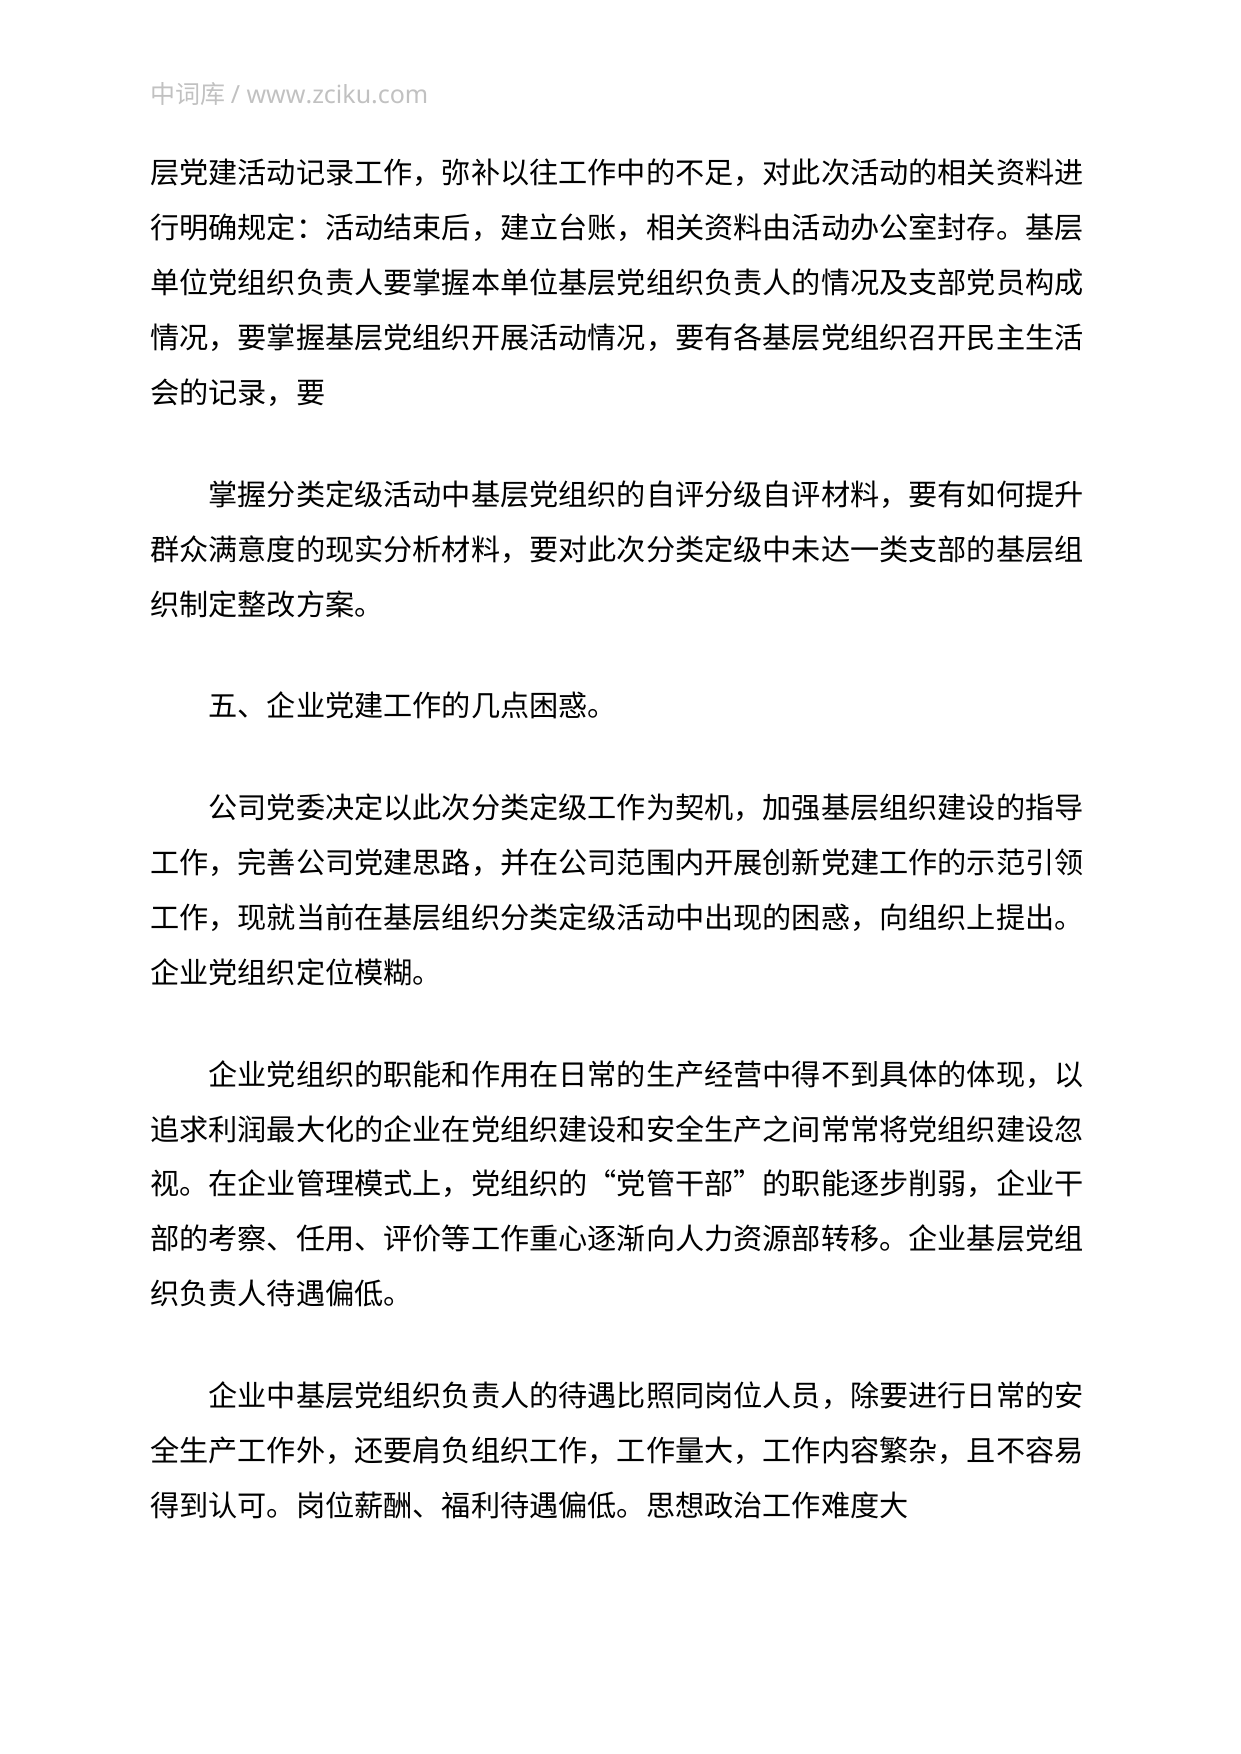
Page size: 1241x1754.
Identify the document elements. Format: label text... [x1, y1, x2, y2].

text 企业党组织的职能和作用在日常的生产经营中得不到具体的体现，以追求利润最大化的企业在党组织建设和安全生产之间常常将党组织建设忽视。在企业管理模式上，党组织的“党管干部”的职能逐步削弱，企业干部的考察、任用、评价等工作重心逐渐向人力资源部转移。企业基层党组织负责人待遇偏低。 [150, 1051, 1090, 1313]
text 企业中基层党组织负责人的待遇比照同岗位人员，除要进行日常的安全生产工作外，还要肩负组织工作，工作量大，工作内容繁杂，且不容易得到认可。岗位薪酬、福利待遇偏低。思想政治工作难度大 [150, 1372, 1090, 1524]
text 掌握分类定级活动中基层党组织的自评分级自评材料，要有如何提升群众满意度的现实分析材料，要对此次分类定级中未达一类支部的基层组织制定整改方案。 [150, 471, 1090, 623]
text 五、企业党建工作的几点困惑。 [150, 683, 1090, 725]
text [150, 150, 1090, 412]
text 公司党委决定以此次分类定级工作为契机，加强基层组织建设的指导工作，完善公司党建思路，并在公司范围内开展创新党建工作的示范引领工作，现就当前在基层组织分类定级活动中出现的困惑，向组织上提出。企业党组织定位模糊。 [150, 785, 1090, 992]
